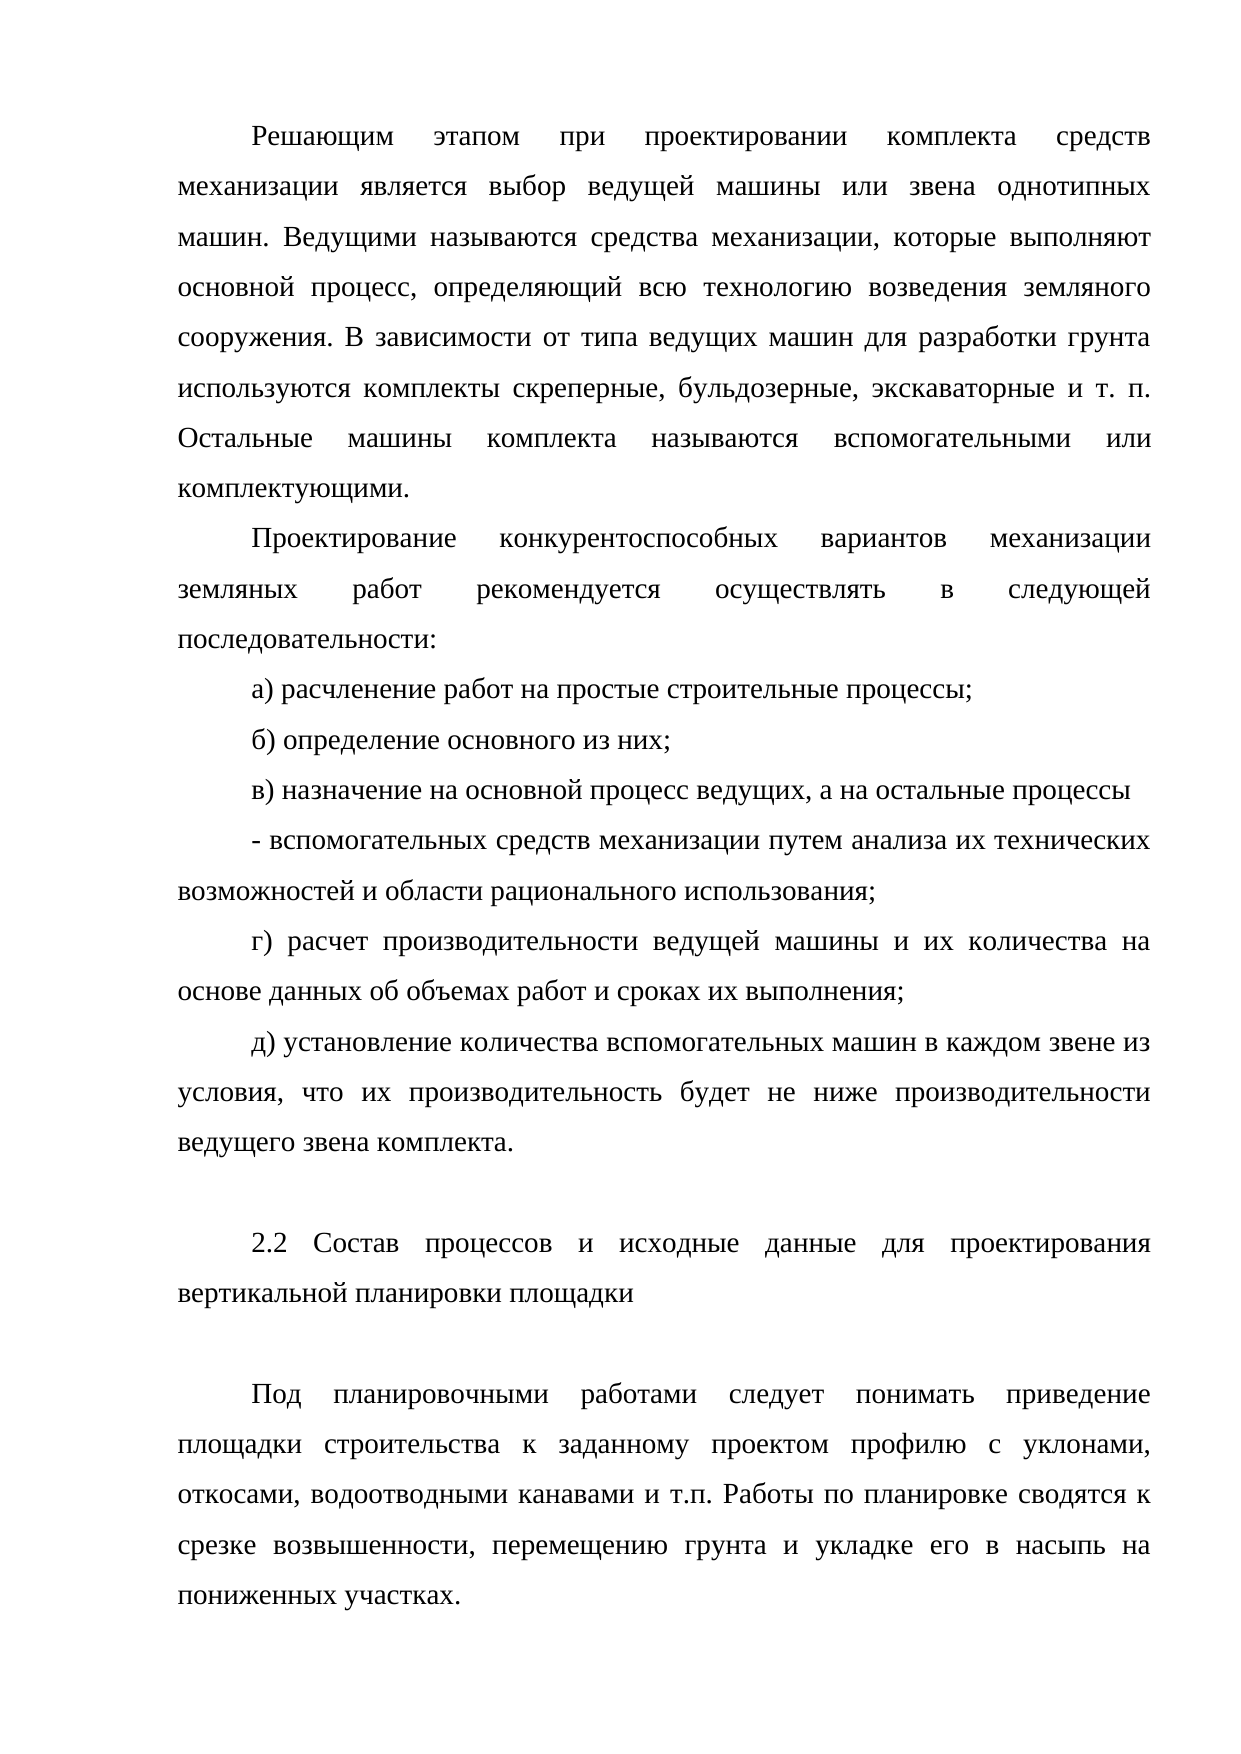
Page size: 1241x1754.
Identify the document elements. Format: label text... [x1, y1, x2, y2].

text - вспомогательных средств механизации путем анализа их технических возможностей и области рационального использования; [177, 822, 1152, 906]
text а) расчленение работ на простые строительные процессы; [177, 672, 1152, 705]
text Проектирование конкурентоспособных вариантов механизации земляных работ рекомендуется осуществлять в следующей последовательности: [177, 521, 1152, 655]
text б) определение основного из них; [177, 722, 1152, 755]
text Под планировочными работами следует понимать приведение площадки строительства к заданному проектом профилю с уклонами, откосами, водоотводными канавами и т.п. Работы по планировке сводятся к срезке возвышенности, перемещению грунта и укладке его в насыпь на пониженных участках. [177, 1376, 1152, 1611]
text г) расчет производительности ведущей машины и их количества на основе данных об объемах работ и сроках их выполнения; [177, 923, 1152, 1007]
text 2.2 Состав процессов и исходные данные для проектирования вертикальной планировки площадки [177, 1225, 1152, 1309]
text Решающим этапом при проектировании комплекта средств механизации является выбор ведущей машины или звена однотипных машин. Ведущими называются средства механизации, которые выполняют основной процесс, определяющий всю технологию возведения земляного сооружения. В зависимости от типа ведущих машин для разработки грунта используются комплекты скреперные, бульдозерные, экскаваторные и т. п. Остальные машины комплекта называются вспомогательными или комплектующими. [177, 118, 1152, 504]
text в) назначение на основной процесс ведущих, а на остальные процессы [177, 772, 1152, 806]
text д) установление количества вспомогательных машин в каждом звене из условия, что их производительность будет не ниже производительности ведущего звена комплекта. [177, 1024, 1152, 1158]
